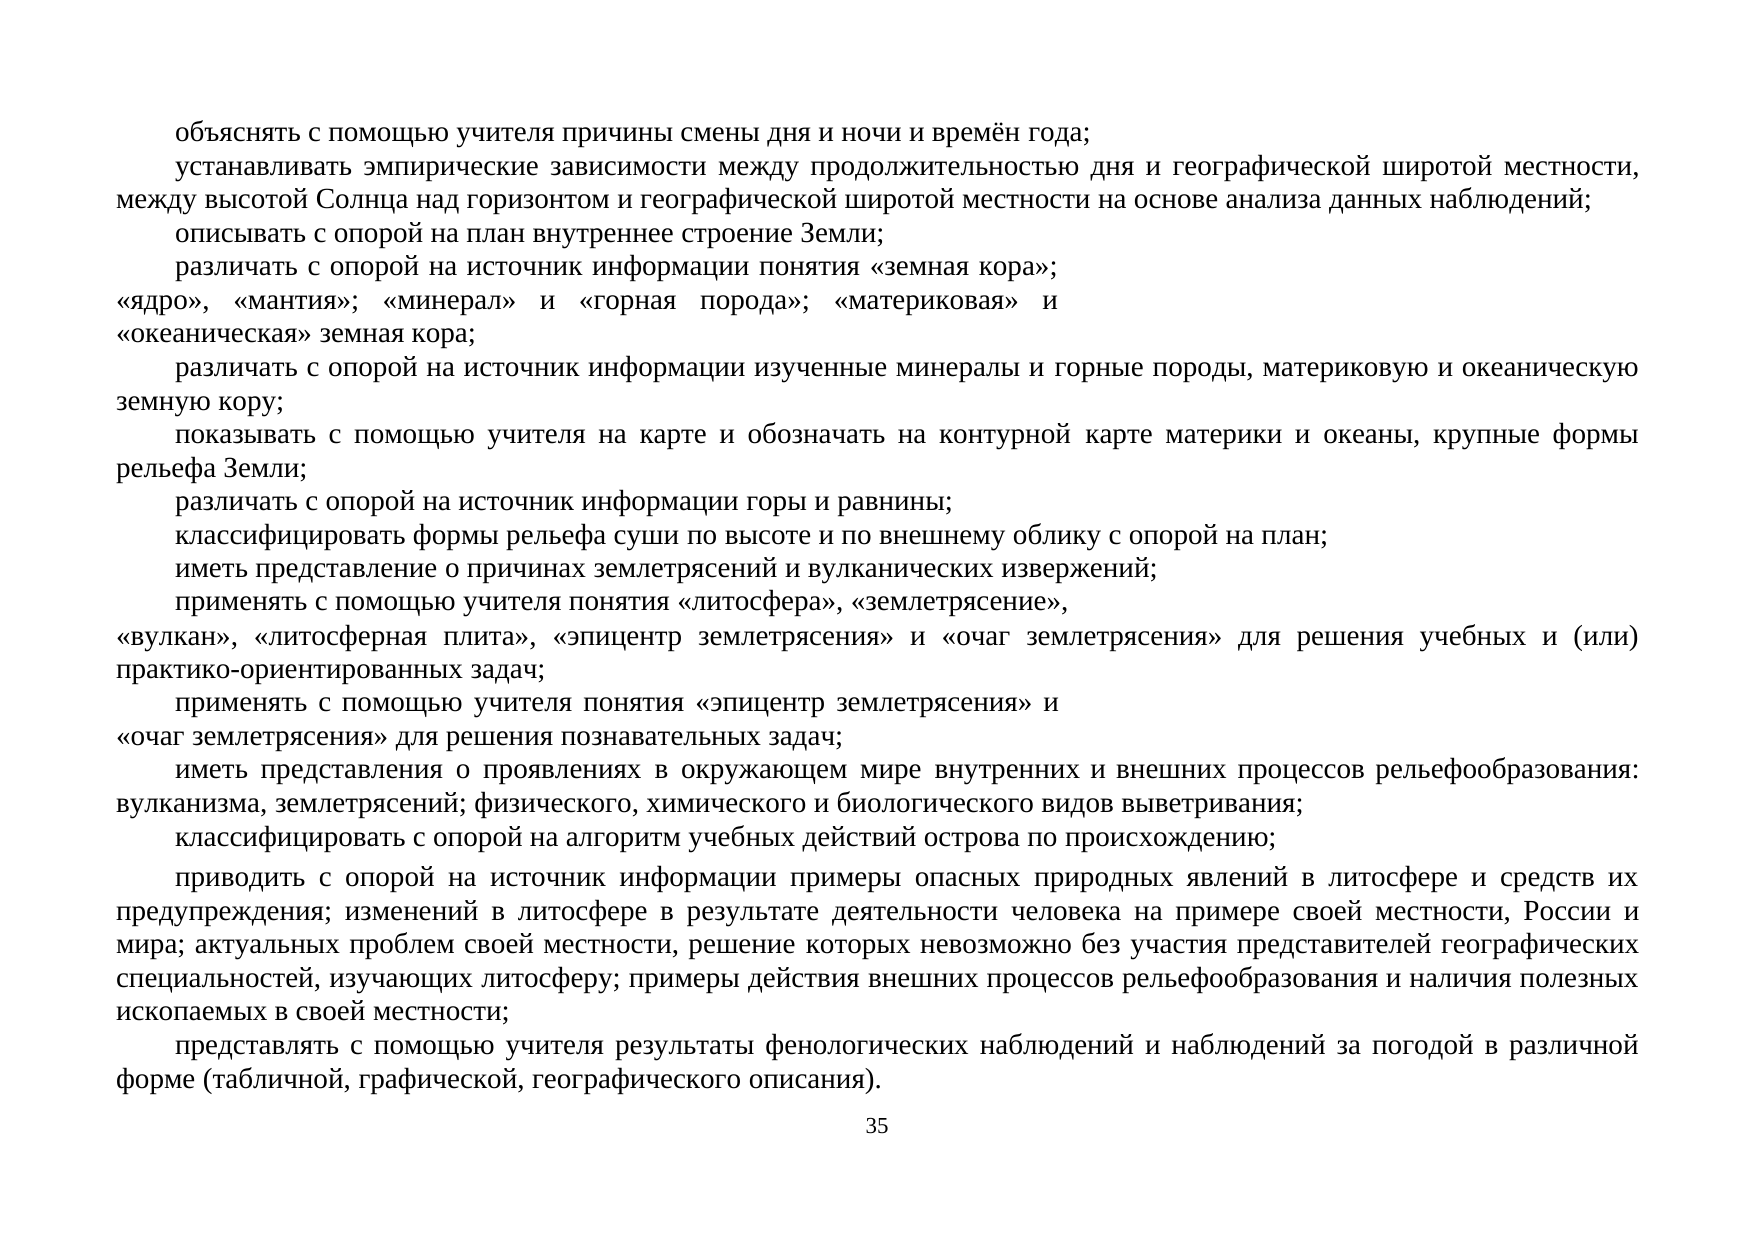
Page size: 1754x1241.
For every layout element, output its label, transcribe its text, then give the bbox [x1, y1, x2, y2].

text применять с помощью учителя понятия «эпицентр землетрясения» и [175, 685, 1652, 718]
text описывать с опорой на план внутреннее строение Земли; [175, 215, 1652, 249]
text «вулкан», «литосферная плита», «эпицентр землетрясения» и «очаг землетрясения» для решения учебных и (или) практико-ориентированных задач; [116, 618, 1640, 685]
text классифицировать с опорой на алгоритм учебных действий острова по происхождению; [116, 819, 1639, 852]
text классифицировать формы рельефа суши по высоте и по внешнему облику с опорой на план; [116, 517, 1640, 551]
text объяснять с помощью учителя причины смены дня и ночи и времён года; [116, 114, 1639, 148]
text различать с опорой на источник информации изученные минералы и горные породы, материковую и океаническую земную кору; [116, 349, 1639, 416]
text приводить с опорой на источник информации примеры опасных природных явлений в литосфере и средств их предупреждения; изменений в литосфере в результате деятельности человека на примере своей местности, России и мира; актуальных проблем своей местности, решение которых невозможно без участия представителей географических специальностей, изучающих литосферу; примеры действия внешних процессов рельефообразования и наличия полезных ископаемых в своей местности; [116, 859, 1639, 1027]
text применять с помощью учителя понятия «литосфера», «землетрясение», [175, 584, 1652, 618]
text устанавливать эмпирические зависимости между продолжительностью дня и географической широтой местности, между высотой Солнца над горизонтом и географической широтой местности на основе анализа данных наблюдений; [116, 148, 1639, 215]
text различать с опорой на источник информации понятия «земная кора»; [175, 249, 1652, 282]
text «ядро», «мантия»; «минерал» и «горная порода»; «материковая» и [116, 282, 1652, 316]
text показывать с помощью учителя на карте и обозначать на контурной карте материки и океаны, крупные формы рельефа Земли; [116, 416, 1639, 483]
text представлять с помощью учителя результаты фенологических наблюдений и наблюдений за погодой в различной форме (табличной, графической, географического описания). [116, 1027, 1639, 1094]
text различать с опорой на источник информации горы и равнины; [175, 483, 1652, 517]
text «очаг землетрясения» для решения познавательных задач; [116, 718, 1652, 752]
text «океаническая» земная кора; [116, 316, 1652, 349]
text иметь представления о проявлениях в окружающем мире внутренних и внешних процессов рельефообразования: вулканизма, землетрясений; физического, химического и биологического видов выветривания; [116, 752, 1640, 819]
text иметь представление о причинах землетрясений и вулканических извержений; [116, 551, 1639, 584]
